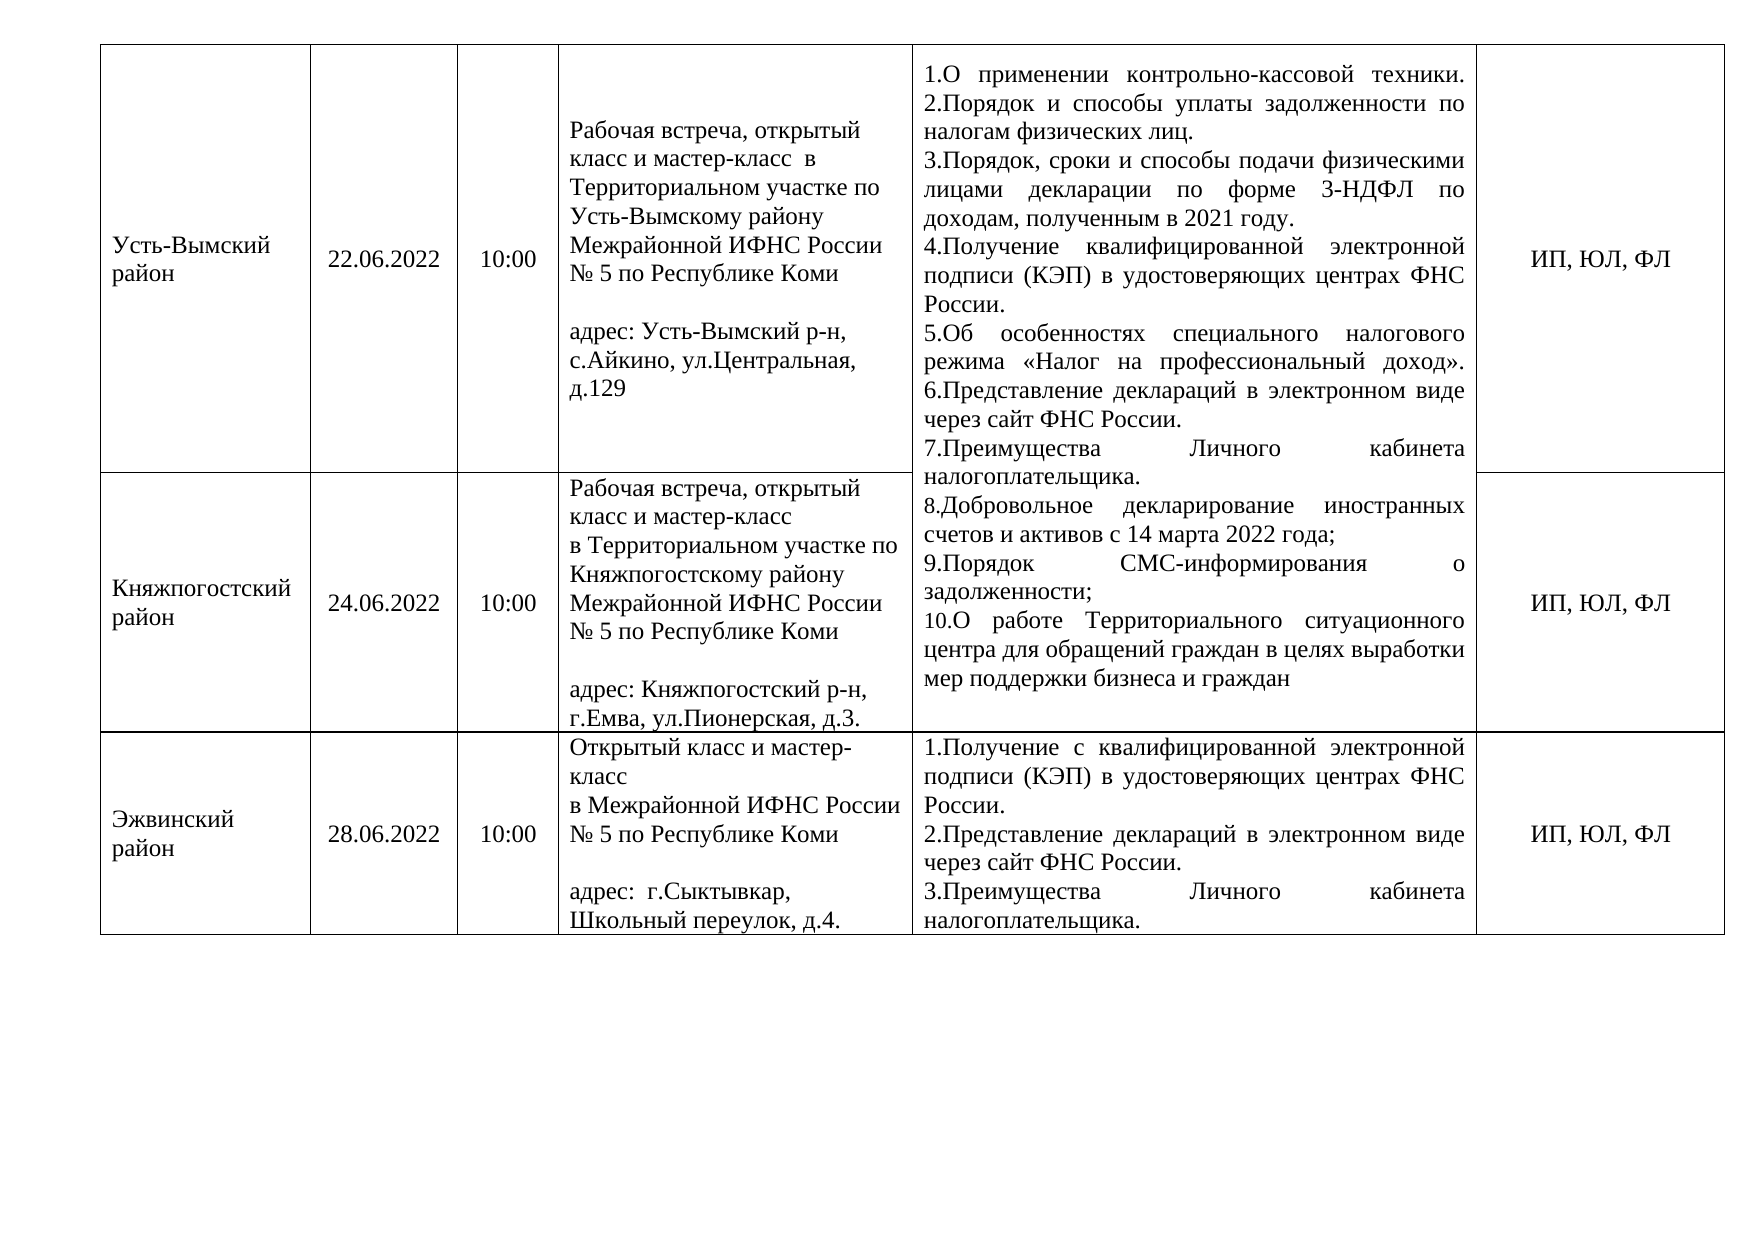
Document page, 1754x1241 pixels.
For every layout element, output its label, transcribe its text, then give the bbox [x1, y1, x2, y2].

table_cell 1.Получение с квалифицированной электронной подписи (КЭП) в удостоверяющих центрах ФНС России. 2.Представление деклараций в электронном виде через сайт ФНС России. 3.Преимущества Личного кабинета налогоплательщика. [913, 733, 1476, 934]
table_cell 22.06.2022 [311, 45, 457, 472]
table_cell Рабочая встреча, открытый класс и мастер-класс в Территориальном участке по Княжпогостскому району Межрайонной ИФНС России № 5 по Республике Коми адрес: Княжпогостский р-н, г.Емва, ул.Пионерская, д.3. [559, 473, 912, 731]
table_cell ИП, ЮЛ, ФЛ [1477, 45, 1724, 472]
table_cell Усть-Вымский район [101, 45, 310, 472]
table_cell Княжпогостский район [101, 473, 310, 731]
table_cell 24.06.2022 [311, 473, 457, 731]
table_cell ИП, ЮЛ, ФЛ [1477, 733, 1724, 934]
table_cell Эжвинский район [101, 733, 310, 934]
table_cell 28.06.2022 [311, 733, 457, 934]
table_cell 10:00 [458, 733, 558, 934]
table_cell Рабочая встреча, открытый класс и мастер-класс в Территориальном участке по Усть-Вымскому району Межрайонной ИФНС России № 5 по Республике Коми адрес: Усть-Вымский р-н, с.Айкино, ул.Центральная, д.129 [559, 45, 912, 472]
table_cell Открытый класс и мастер-класс в Межрайонной ИФНС России № 5 по Республике Коми адрес: г.Сыктывкар, Школьный переулок, д.4. [559, 733, 912, 934]
table_cell 1.О применении контрольно-кассовой техники. 2.Порядок и способы уплаты задолженности по налогам физических лиц. 3.Порядок, сроки и способы подачи физическими лицами декларации по форме 3-НДФЛ по доходам, полученным в 2021 году. 4.Получение квалифицированной электронной подписи (КЭП) в удостоверяющих центрах ФНС России. 5.Об особенностях специального налогового режима «Налог на профессиональный доход». 6.Представление деклараций в электронном виде через сайт ФНС России. 7.Преимущества Личного кабинета налогоплательщика. 8.Добровольное декларирование иностранных счетов и активов с 14 марта 2022 года; 9.Порядок СМС-информирования о задолженности; 10.О работе Территориального ситуационного центра для обращений граждан в целях выработки мер поддержки бизнеса и граждан [913, 45, 1476, 731]
table_cell 10:00 [458, 473, 558, 731]
table_cell 10:00 [458, 45, 558, 472]
table_cell ИП, ЮЛ, ФЛ [1477, 473, 1724, 731]
